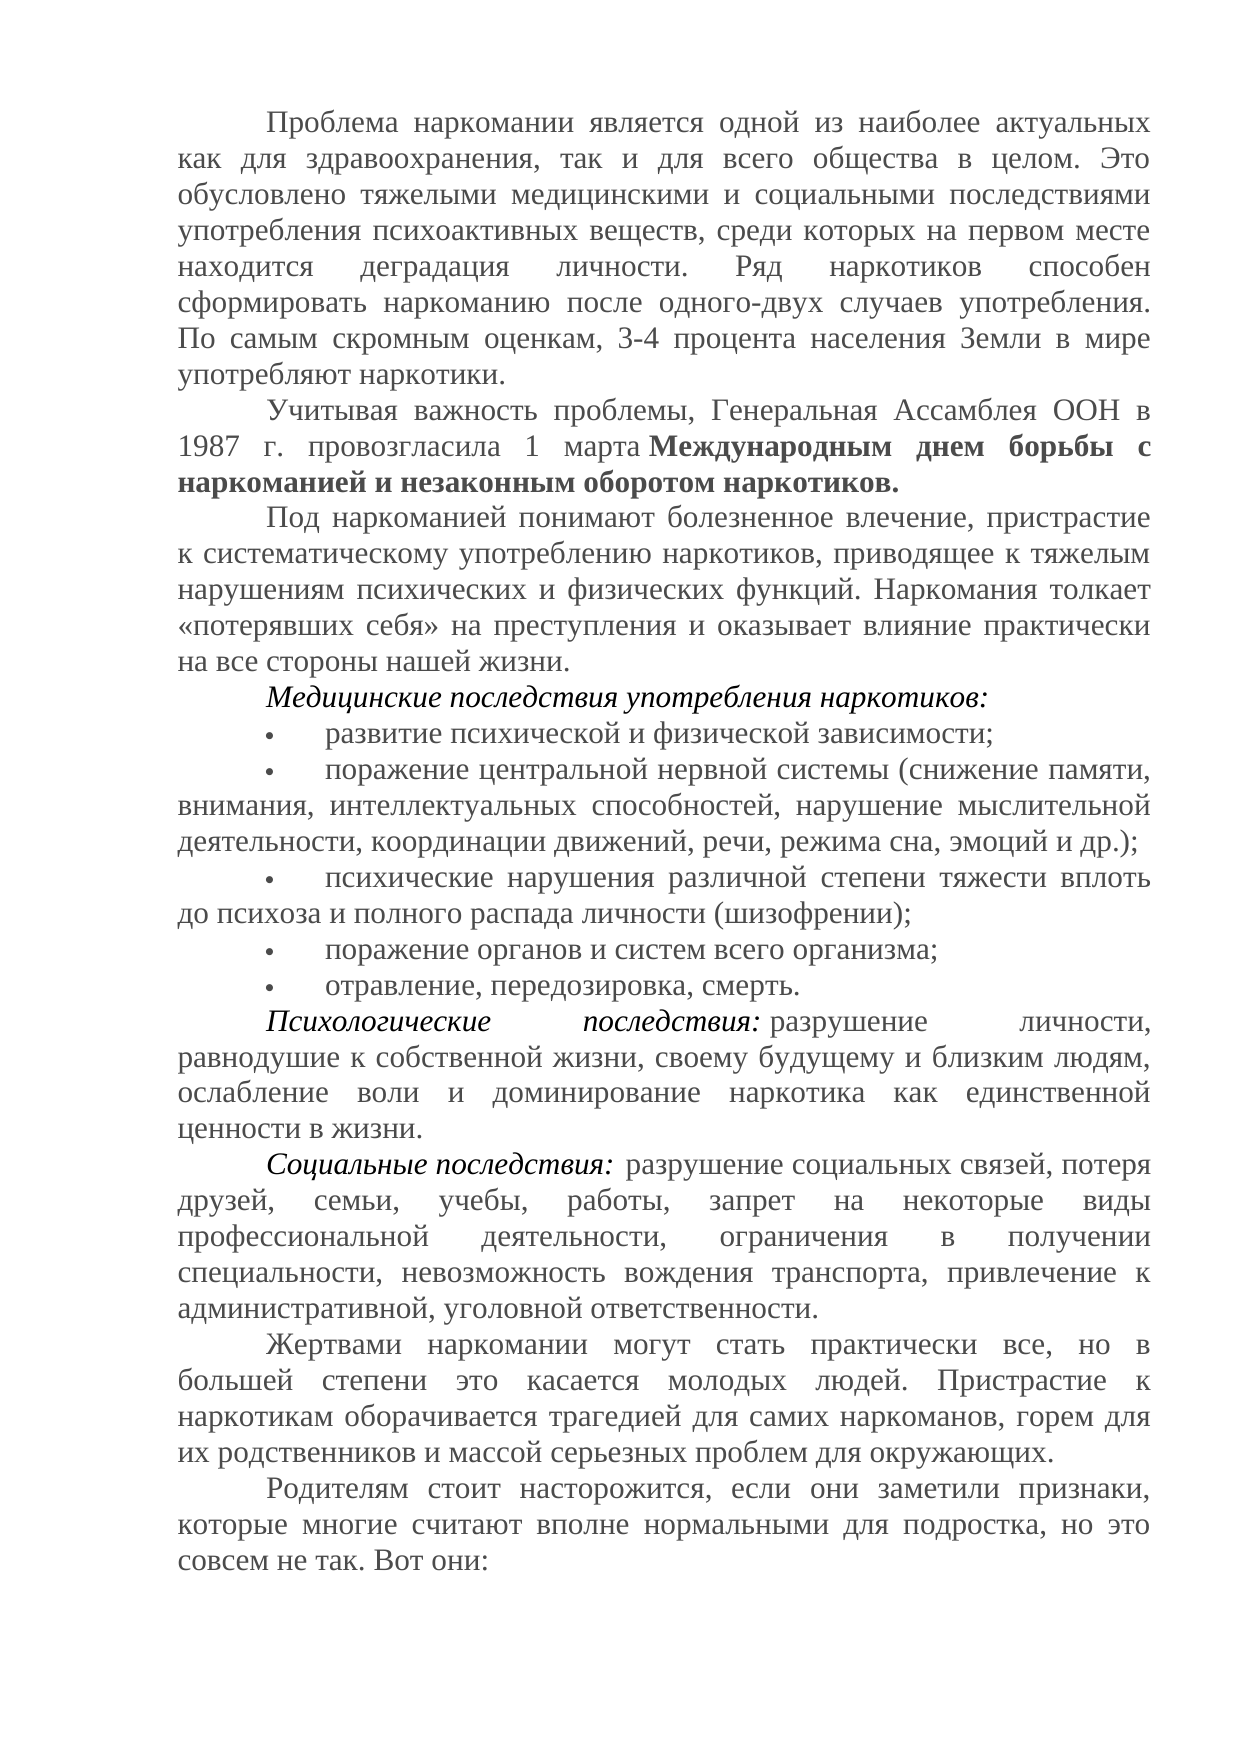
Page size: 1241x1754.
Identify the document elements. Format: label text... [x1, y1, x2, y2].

text Учитывая важность проблемы, Генеральная Ассамблея ООН в 1987 г. провозгласила 1 марта Международным днем борьбы с наркоманией и незаконным оборотом наркотиков. [177, 391, 1152, 499]
text Жертвами наркомании могут стать практически все, но в большей степени это касается молодых людей. Пристрастие к наркотикам оборачивается трагедией для самих наркоманов, горем для их родственников и массой серьезных проблем для окружающих. [177, 1325, 1152, 1469]
text Психологические последствия: разрушение личности, равнодушие к собственной жизни, своему будущему и близким людям, ослабление воли и доминирование наркотика как единственной ценности в жизни. [177, 1002, 1152, 1146]
text Проблема наркомании является одной из наиболее актуальных как для здравоохранения, так и для всего общества в целом. Это обусловлено тяжелыми медицинскими и социальными последствиями употребления психоактивных веществ, среди которых на первом месте находится деградация личности. Ряд наркотиков способен сформировать наркоманию после одного-двух случаев употребления. По самым скромным оценкам, 3-4 процента населения Земли в мире употребляют наркотики. [177, 103, 1152, 391]
text Под наркоманией понимают болезненное влечение, пристрастие к систематическому употреблению наркотиков, приводящее к тяжелым нарушениям психических и физических функций. Наркомания толкает «потерявших себя» на преступления и оказывает влияние практически на все стороны нашей жизни. [177, 499, 1152, 678]
text Медицинские последствия употребления наркотиков: [177, 678, 1152, 714]
text Родителям стоит насторожится, если они заметили признаки, которые многие считают вполне нормальными для подростка, но это совсем не так. Вот они: [177, 1469, 1152, 1577]
list поражение центральной нервной системы (снижение памяти, внимания, интеллектуальных способностей, нарушение мыслительной деятельности, координации движений, речи, режима сна, эмоций и др.); [177, 750, 1152, 858]
list развитие психической и физической зависимости; [177, 714, 1152, 750]
list поражение органов и систем всего организма; [177, 930, 1152, 966]
list психические нарушения различной степени тяжести вплоть до психоза и полного распада личности (шизофрении); [177, 858, 1152, 930]
list отравление, передозировка, смерть. [177, 966, 1152, 1002]
text Социальные последствия: разрушение социальных связей, потеря друзей, семьи, учебы, работы, запрет на некоторые виды профессиональной деятельности, ограничения в получении специальности, невозможность вождения транспорта, привлечение к административной, уголовной ответственности. [177, 1146, 1152, 1325]
